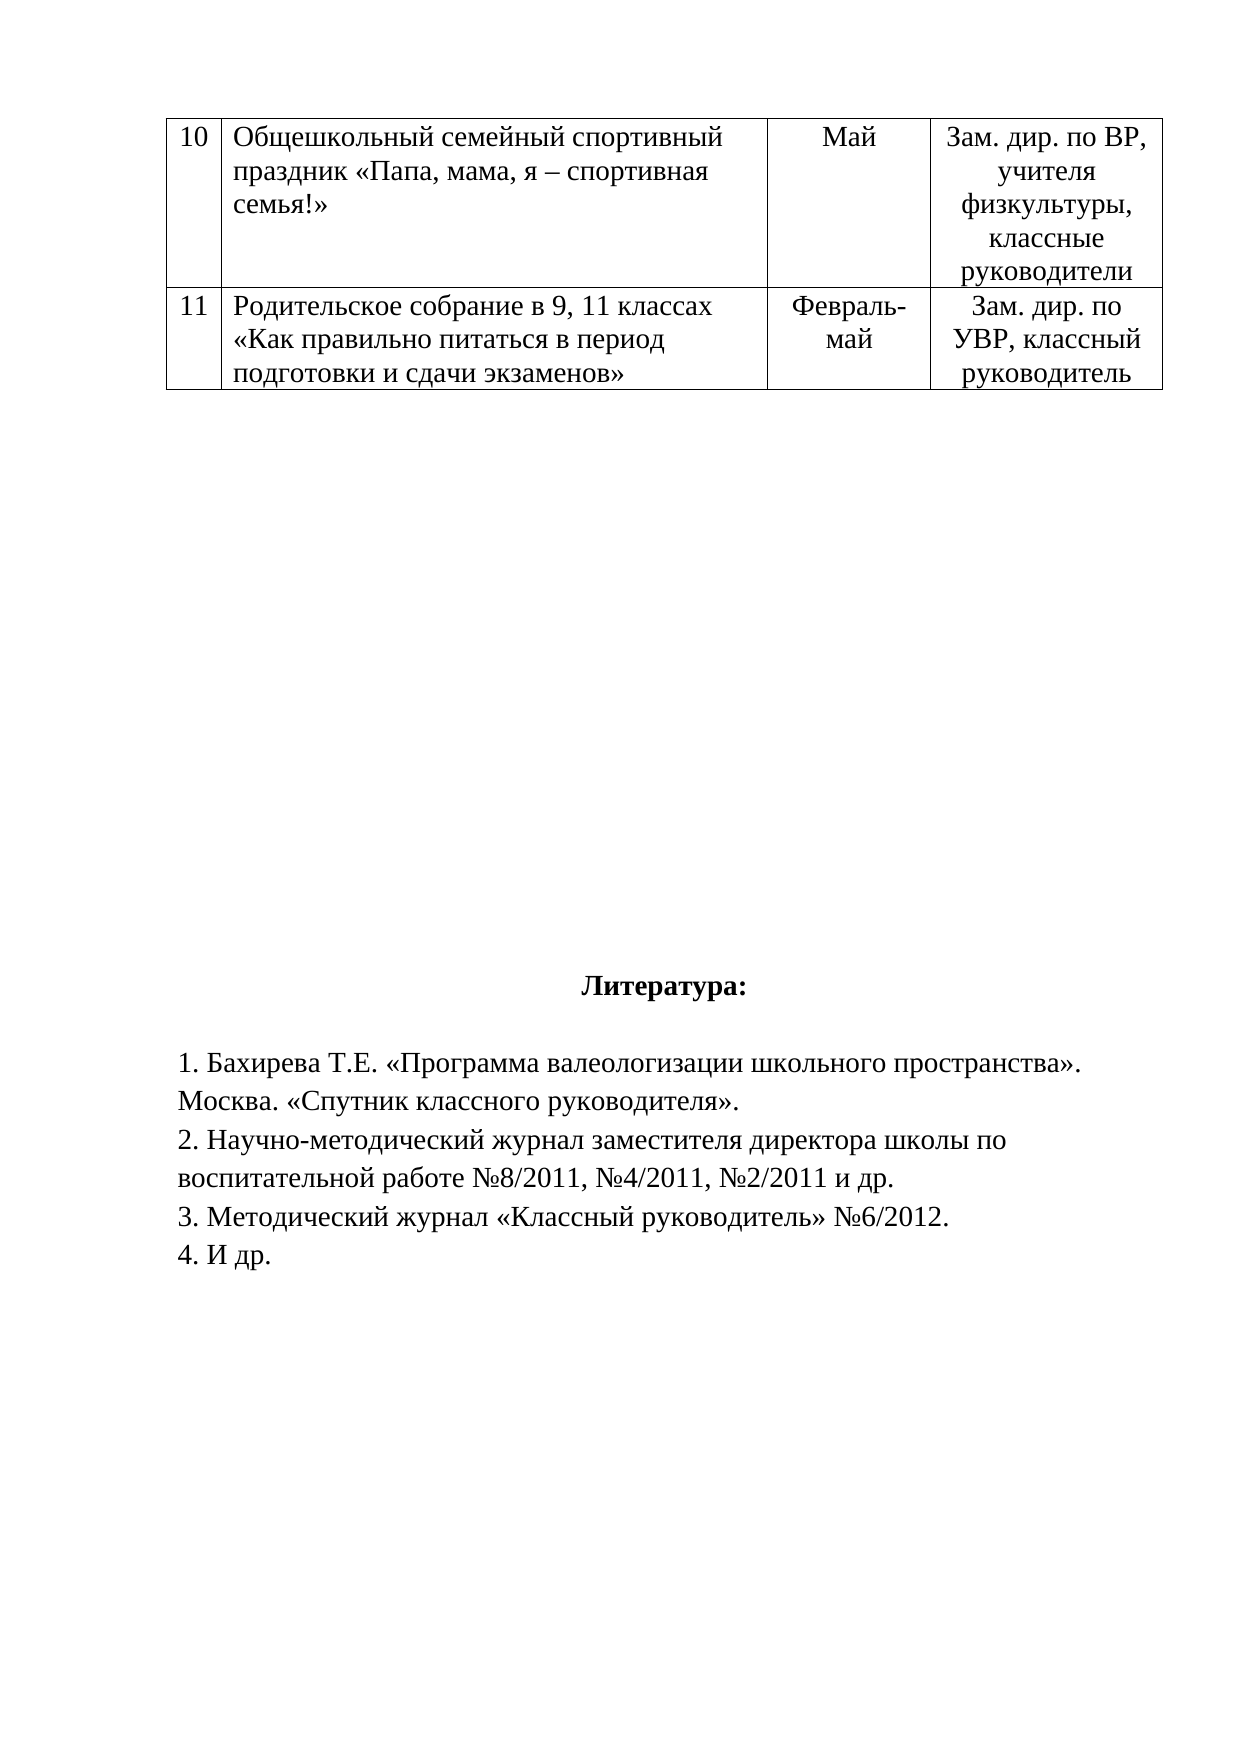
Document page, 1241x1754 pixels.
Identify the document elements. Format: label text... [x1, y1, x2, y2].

table_cell Зам. дир. по УВР, классный руководитель [931, 288, 1162, 388]
table_cell Общешкольный семейный спортивный праздник «Папа, мама, я – спортивная семья!» [222, 119, 767, 287]
table_cell Май [768, 119, 930, 287]
table_cell 11 [167, 288, 221, 388]
table_cell 10 [167, 119, 221, 287]
table_cell Февраль-май [768, 288, 930, 388]
table_cell Зам. дир. по ВР, учителя физкультуры, классные руководители [931, 119, 1162, 287]
text Литература: [177, 968, 1152, 1001]
text 3. Методический журнал «Классный руководитель» №6/2012. [177, 1199, 1152, 1232]
text 4. И др. [177, 1237, 1152, 1271]
text 1. Бахирева Т.Е. «Программа валеологизации школьного пространства». Москва. «Спутник классного руководителя». [177, 1045, 1152, 1117]
text 2. Научно-методический журнал заместителя директора школы по воспитательной работе №8/2011, №4/2011, №2/2011 и др. [177, 1122, 1152, 1194]
table_cell Родительское собрание в 9, 11 классах «Как правильно питаться в период подготовки и сдачи экзаменов» [222, 288, 767, 388]
